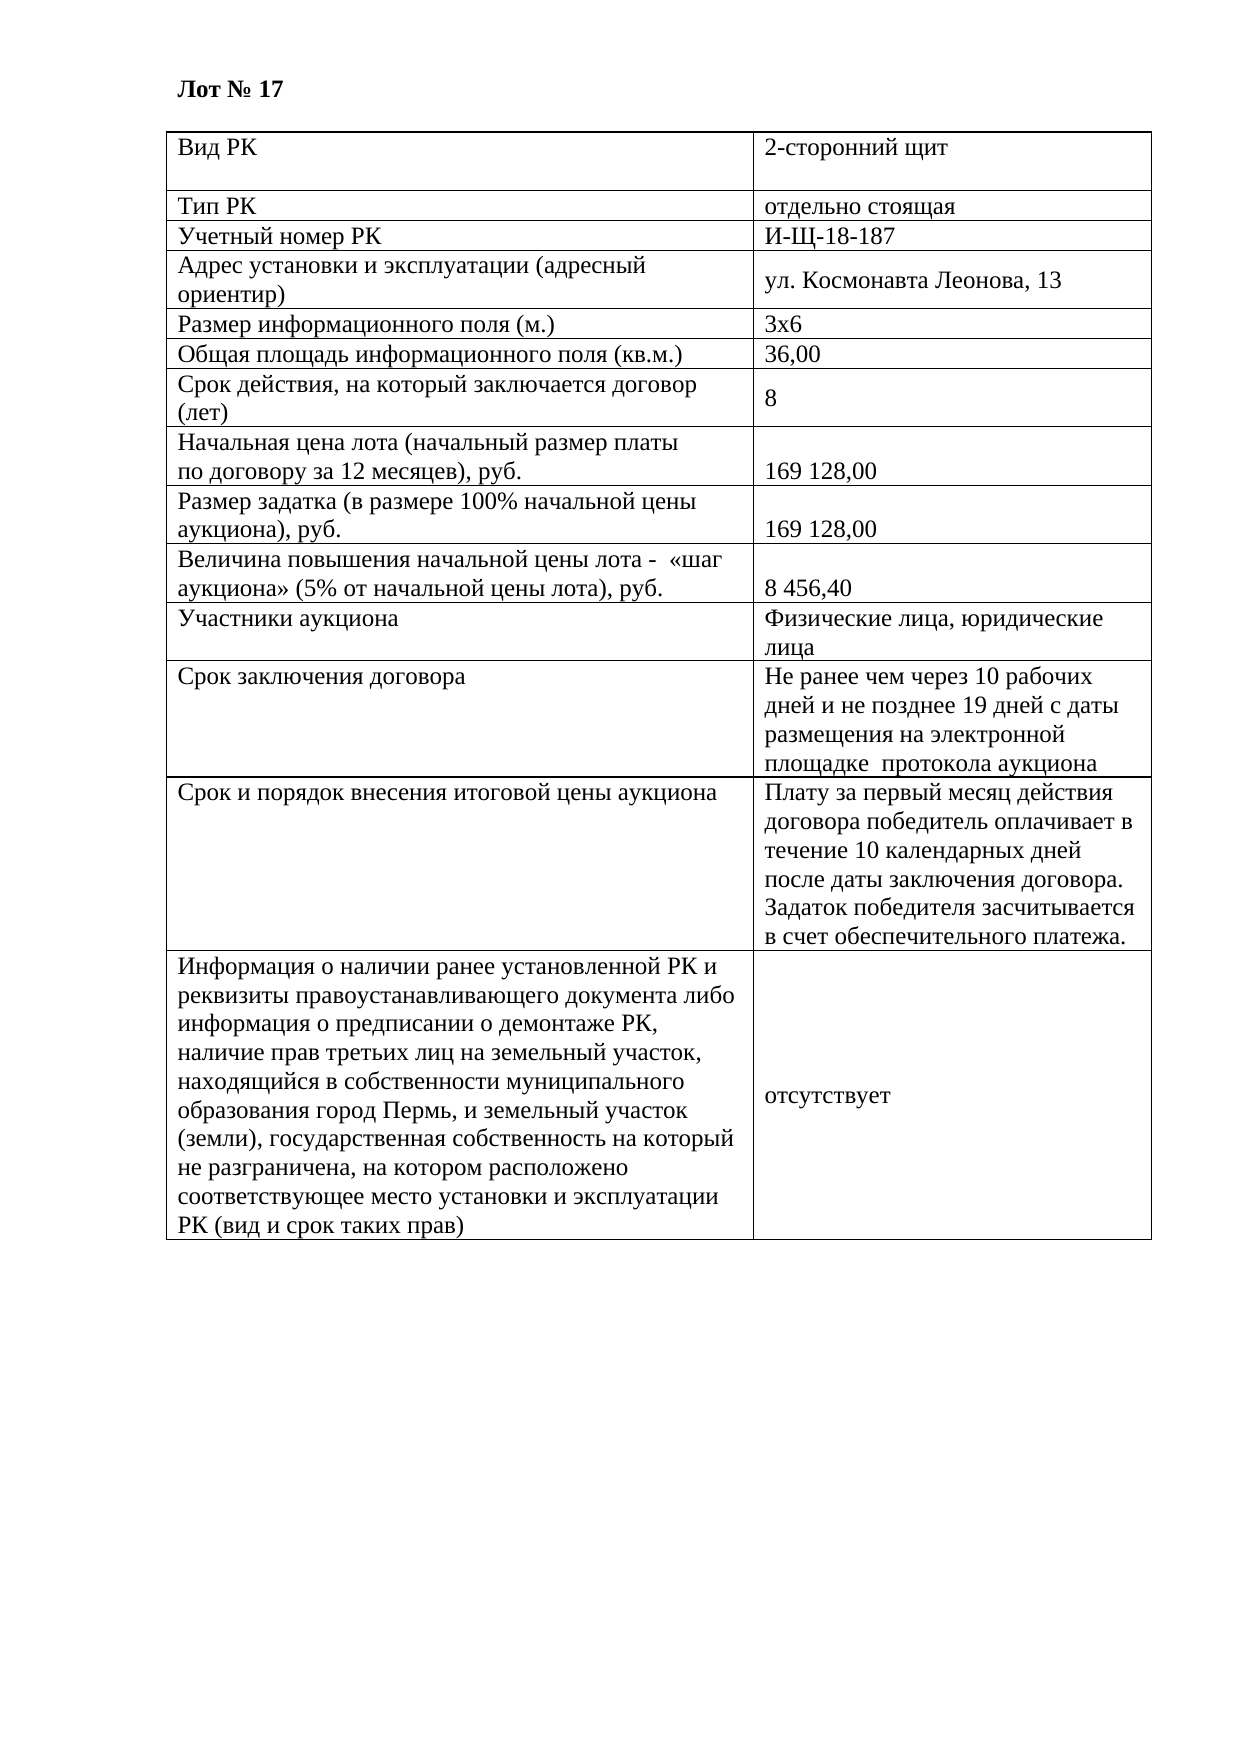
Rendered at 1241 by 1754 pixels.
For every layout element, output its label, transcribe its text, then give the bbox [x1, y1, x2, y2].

table_cell Начальная цена лота (начальный размер платы по договору за 12 месяцев), руб. [167, 427, 753, 485]
table_cell ул. Космонавта Леонова, 13 [754, 251, 1151, 308]
table_header Вид РК [167, 133, 753, 190]
table_cell Участники аукциона [167, 603, 753, 660]
table_cell 169 128,00 [754, 427, 1151, 485]
table_cell Размер информационного поля (м.) [167, 309, 753, 338]
table_cell 8 [754, 369, 1151, 426]
table_cell Размер задатка (в размере 100% начальной цены аукциона), руб. [167, 486, 753, 543]
table_cell отдельно стоящая [754, 191, 1151, 220]
table_cell Адрес установки и эксплуатации (адресный ориентир) [167, 251, 753, 308]
table_cell Общая площадь информационного поля (кв.м.) [167, 339, 753, 368]
table_cell Не ранее чем через 10 рабочих дней и не позднее 19 дней с даты размещения на электронной площадке протокола аукциона [754, 661, 1151, 776]
table_cell отсутствует [754, 951, 1151, 1238]
table_cell И-Щ-18-187 [754, 221, 1151, 249]
table_cell Информация о наличии ранее установленной РК и реквизиты правоустанавливающего документа либо информация о предписании о демонтаже РК, наличие прав третьих лиц на земельный участок, находящийся в собственности муниципального образования город Пермь, и земельный участок (земли), государственная собственность на который не разграничена, на котором расположено соответствующее место установки и эксплуатации РК (вид и срок таких прав) [167, 951, 753, 1238]
table_cell 3х6 [754, 309, 1151, 338]
table_cell 169 128,00 [754, 486, 1151, 543]
table_cell Срок действия, на который заключается договор (лет) [167, 369, 753, 426]
table_cell Физические лица, юридические лица [754, 603, 1151, 660]
table_cell Срок и порядок внесения итоговой цены аукциона [167, 778, 753, 950]
table_cell 36,00 [754, 339, 1151, 368]
table_cell Учетный номер РК [167, 221, 753, 249]
table_cell Величина повышения начальной цены лота - «шаг аукциона» (5% от начальной цены лота), руб. [167, 544, 753, 602]
text Лот № 17 [177, 74, 1152, 103]
table_cell Плату за первый месяц действия договора победитель оплачивает в течение 10 календарных дней после даты заключения договора. Задаток победителя засчитывается в счет обеспечительного платежа. [754, 778, 1151, 950]
table_cell Тип РК [167, 191, 753, 220]
table_header 2-сторонний щит [754, 133, 1151, 190]
table_cell Срок заключения договора [167, 661, 753, 776]
table_cell 8 456,40 [754, 544, 1151, 602]
